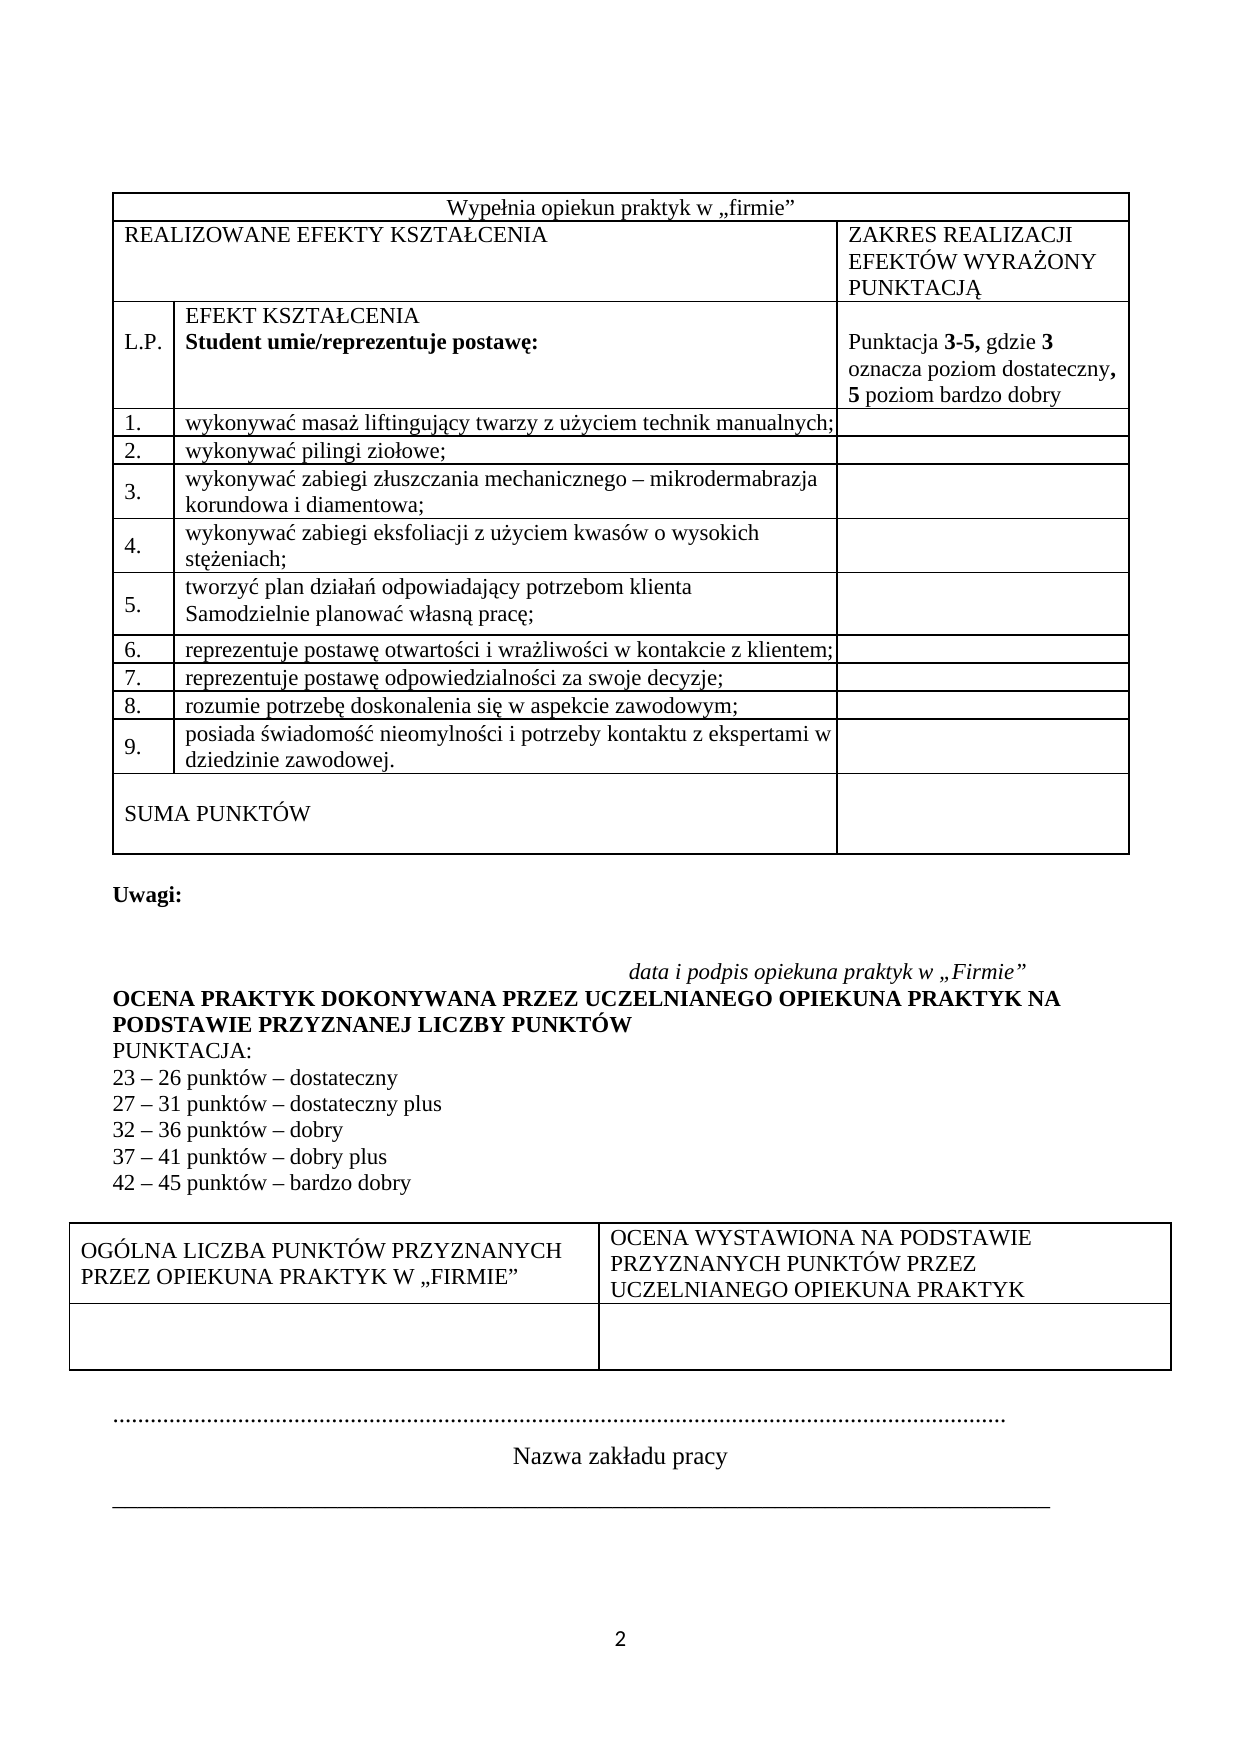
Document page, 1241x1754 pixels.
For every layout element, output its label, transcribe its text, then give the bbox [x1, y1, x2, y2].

table_cell reprezentuje postawę otwartości i wrażliwości w kontakcie z klientem; [175, 636, 836, 662]
text PUNKTACJA: [112, 1037, 1128, 1064]
table_cell 5. [114, 573, 173, 634]
table_cell wykonywać zabiegi eksfoliacji z użyciem kwasów o wysokich stężeniach; [175, 519, 836, 572]
text ___________________________________________________________________________ [112, 1482, 1128, 1511]
table_cell SUMA PUNKTÓW [114, 774, 836, 853]
table_header OCENA WYSTAWIONA NA PODSTAWIE PRZYZNANYCH PUNKTÓW PRZEZ UCZELNIANEGO OPIEKUNA PRAKTYK [600, 1224, 1170, 1303]
text 42 – 45 punktów – bardzo dobry [112, 1169, 1128, 1196]
table_cell ZAKRES REALIZACJI EFEKTÓW WYRAŻONY PUNKTACJĄ [838, 222, 1128, 301]
table_cell 6. [114, 636, 173, 662]
table_cell [70, 1304, 598, 1369]
table_cell [838, 409, 1128, 435]
text 23 – 26 punktów – dostateczny [112, 1064, 1128, 1090]
table_cell [838, 664, 1128, 690]
table_cell [600, 1304, 1170, 1369]
table_cell 2. [114, 437, 173, 463]
table_cell wykonywać pilingi ziołowe; [175, 437, 836, 463]
table_cell [838, 720, 1128, 772]
table_cell [838, 692, 1128, 718]
table_cell EFEKT KSZTAŁCENIA Student umie/reprezentuje postawę: [175, 302, 836, 407]
table_cell rozumie potrzebę doskonalenia się w aspekcie zawodowym; [175, 692, 836, 718]
table_cell REALIZOWANE EFEKTY KSZTAŁCENIA [114, 222, 836, 301]
text ............................................................................................................................................... [112, 1399, 1128, 1428]
table_cell [838, 519, 1128, 572]
text data i podpis opiekuna praktyk w „Firmie” [628, 958, 1128, 985]
table_cell [838, 465, 1128, 518]
table_cell wykonywać masaż liftingujący twarzy z użyciem technik manualnych; [175, 409, 836, 435]
table_header OGÓLNA LICZBA PUNKTÓW PRZYZNANYCH PRZEZ OPIEKUNA PRAKTYK W „FIRMIE” [70, 1224, 598, 1303]
table_cell posiada świadomość nieomylności i potrzeby kontaktu z ekspertami w dziedzinie zawodowej. [175, 720, 836, 772]
text 32 – 36 punktów – dobry [112, 1117, 1128, 1143]
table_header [114, 194, 1128, 220]
text Uwagi: [112, 881, 1128, 907]
table_cell 3. [114, 465, 173, 518]
table_cell 4. [114, 519, 173, 572]
table_cell Punktacja 3-5, gdzie 3 oznacza poziom dostateczny, 5 poziom bardzo dobry [838, 302, 1128, 407]
table_cell [838, 437, 1128, 463]
table_cell L.P. [114, 302, 173, 407]
table_cell [838, 573, 1128, 634]
table_cell 9. [114, 720, 173, 772]
text 37 – 41 punktów – dobry plus [112, 1143, 1128, 1169]
table_cell [838, 636, 1128, 662]
text OCENA PRAKTYK DOKONYWANA PRZEZ UCZELNIANEGO OPIEKUNA PRAKTYK NA PODSTAWIE PRZYZNANEJ LICZBY PUNKTÓW [112, 985, 1128, 1037]
table_cell 1. [114, 409, 173, 435]
table_cell reprezentuje postawę odpowiedzialności za swoje decyzje; [175, 664, 836, 690]
text 27 – 31 punktów – dostateczny plus [112, 1090, 1128, 1117]
table_cell wykonywać zabiegi złuszczania mechanicznego – mikrodermabrazja korundowa i diamentowa; [175, 465, 836, 518]
table_cell [838, 774, 1128, 853]
table_cell tworzyć plan działań odpowiadający potrzebom klienta Samodzielnie planować własną pracę; [175, 573, 836, 634]
text Nazwa zakładu pracy [112, 1441, 1128, 1469]
table_cell 8. [114, 692, 173, 718]
table_cell 7. [114, 664, 173, 690]
